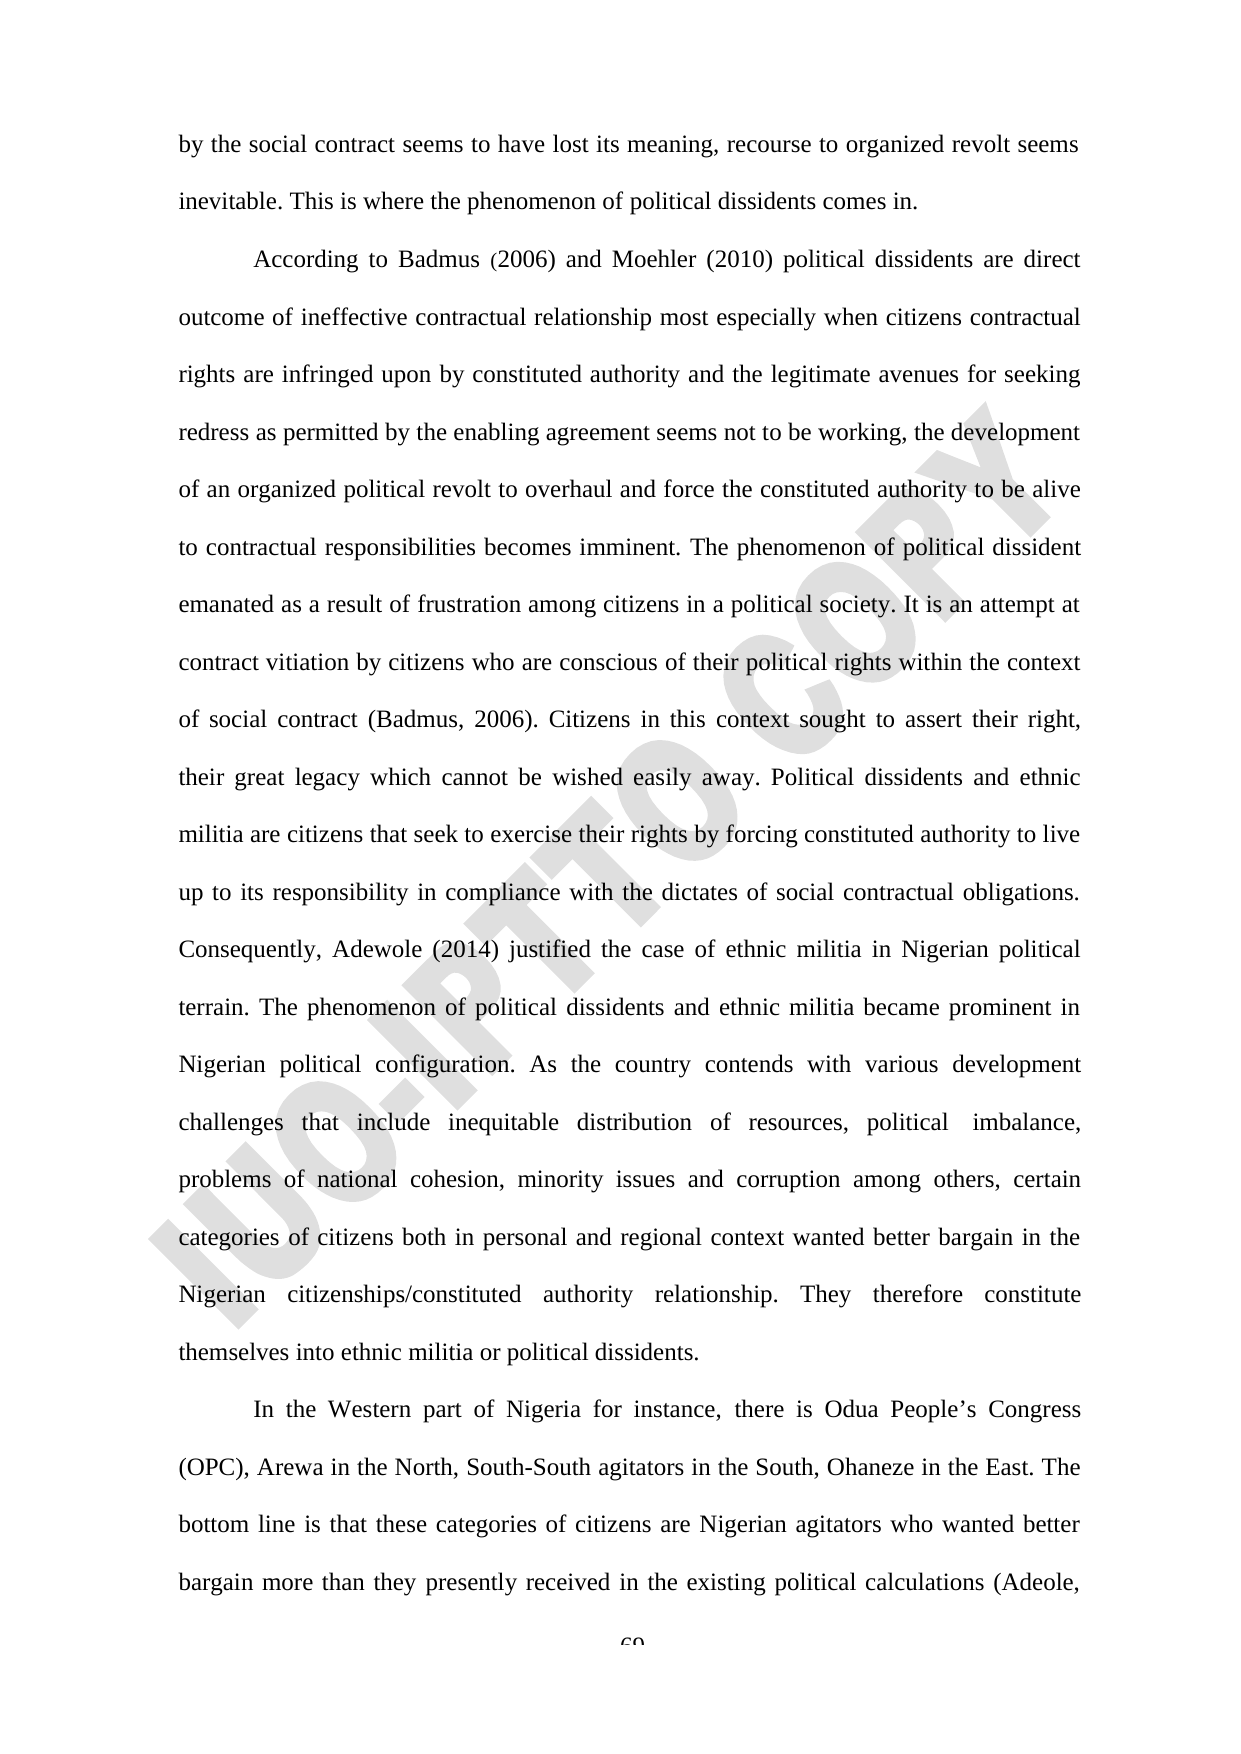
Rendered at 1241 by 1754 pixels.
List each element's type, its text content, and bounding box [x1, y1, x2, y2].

text According to Badmus (2006) and Moehler (2010) political dissidents are direct outcome of ineffective contractual relationship most especially when citizens contractual rights are infringed upon by constituted authority and the legitimate avenues for seeking redress as permitted by the enabling agreement seems not to be working, the development of an organized political revolt to overhaul and force the constituted authority to be alive to contractual responsibilities becomes imminent. The phenomenon of political dissident emanated as a result of frustration among citizens in a political society. It is an attempt at contract vitiation by citizens who are conscious of their political rights within the context of social contract (Badmus, 2006). Citizens in this context sought to assert their right, their great legacy which cannot be wished easily away. Political dissidents and ethnic militia are citizens that seek to exercise their rights by forcing constituted authority to live up to its responsibility in compliance with the dictates of social contractual obligations. Consequently, Adewole (2014) justified the case of ethnic militia in Nigerian political terrain. The phenomenon of political dissidents and ethnic militia became prominent in Nigerian political configuration. As the country contends with various development challenges that include inequitable distribution of resources, political imbalance, problems of national cohesion, minority issues and corruption among others, certain categories of citizens both in personal and regional context wanted better bargain in the Nigerian citizenships/constituted authority relationship. They therefore constitute themselves into ethnic militia or political dissidents. [178, 244, 1082, 1365]
text by the social contract seems to have lost its meaning, recourse to organized revolt seems inevitable. This is where the phenomenon of political dissidents comes in. [178, 129, 1080, 215]
text In the Western part of Nigeria for instance, there is Odua People’s Congress (OPC), Arewa in the North, South-South agitators in the South, Ohaneze in the East. The bottom line is that these categories of citizens are Nigerian agitators who wanted better bargain more than they presently received in the existing political calculations (Adeole, [178, 1394, 1081, 1595]
